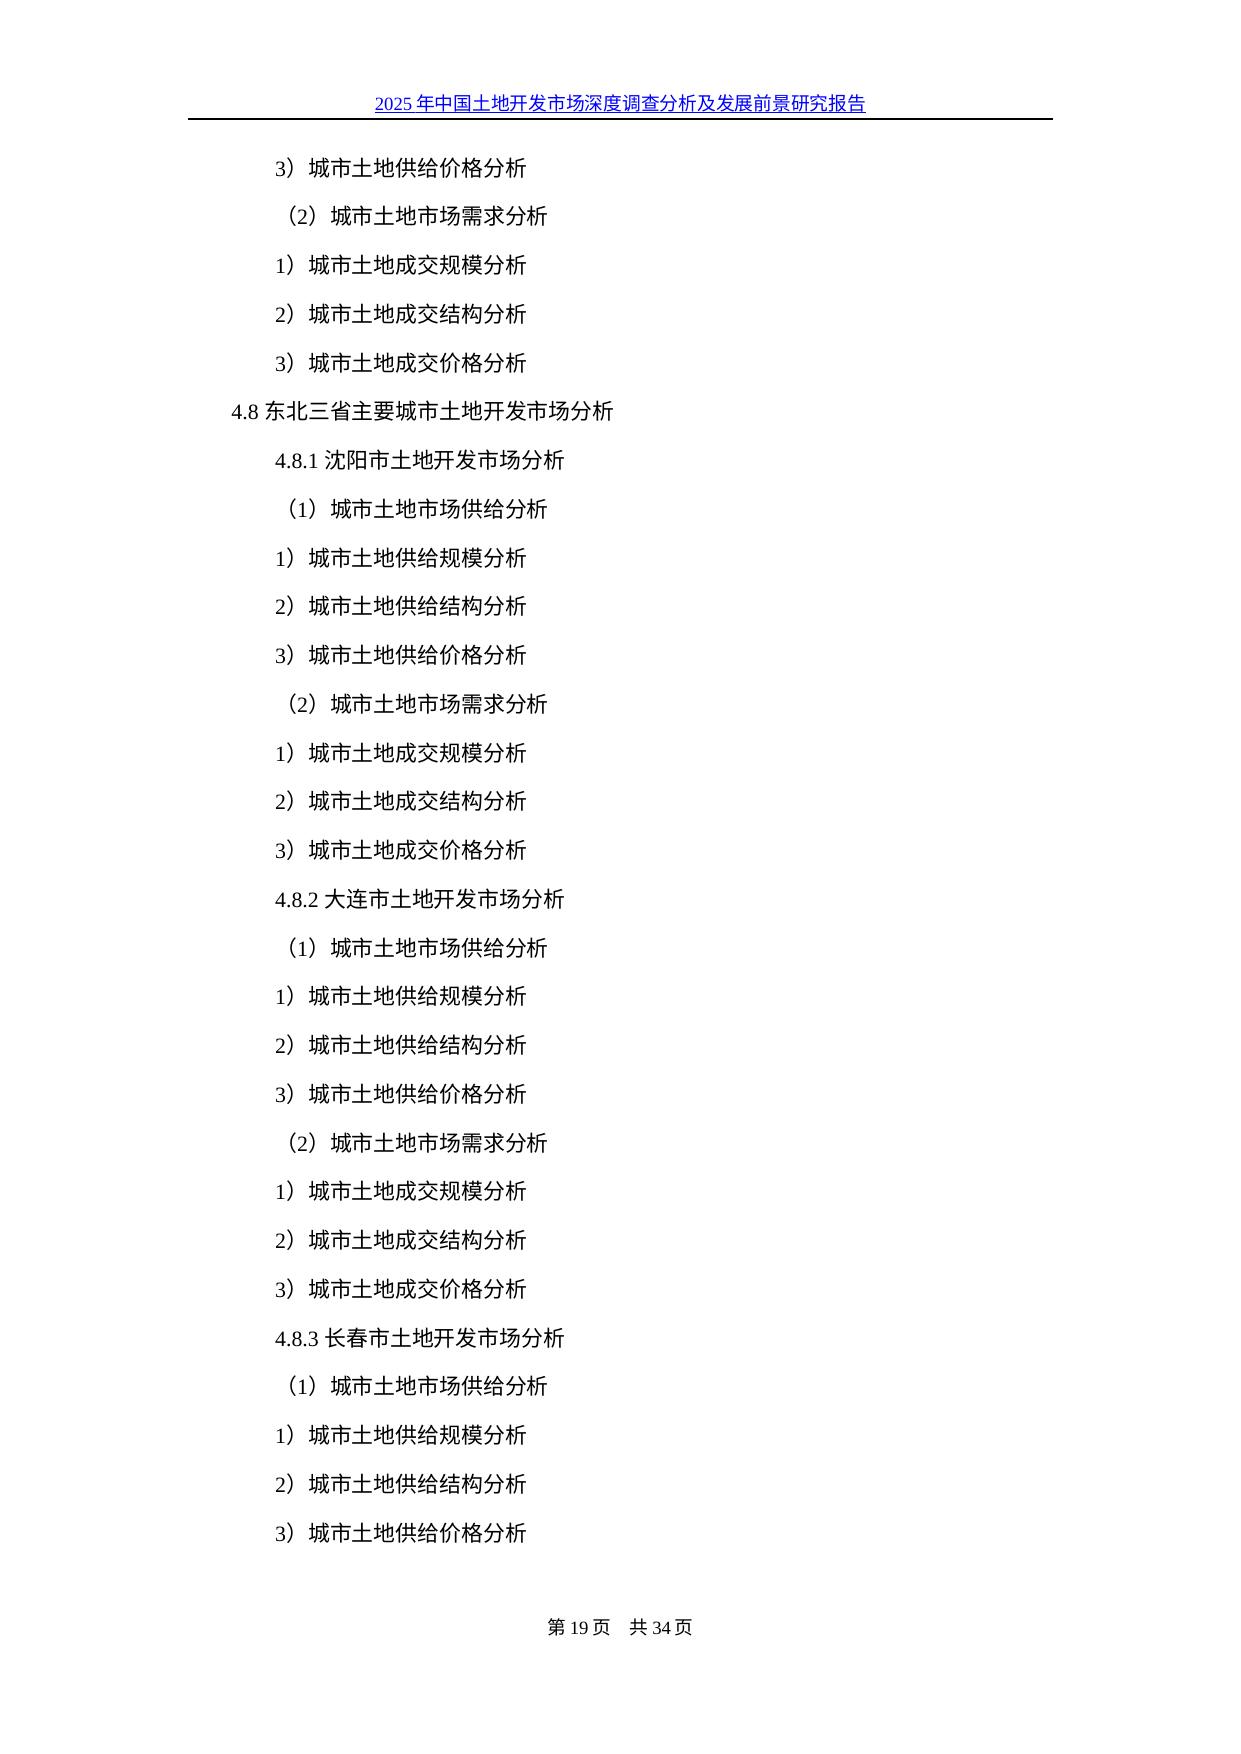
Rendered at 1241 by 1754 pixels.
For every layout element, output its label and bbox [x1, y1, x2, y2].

text [187, 150, 1053, 1548]
